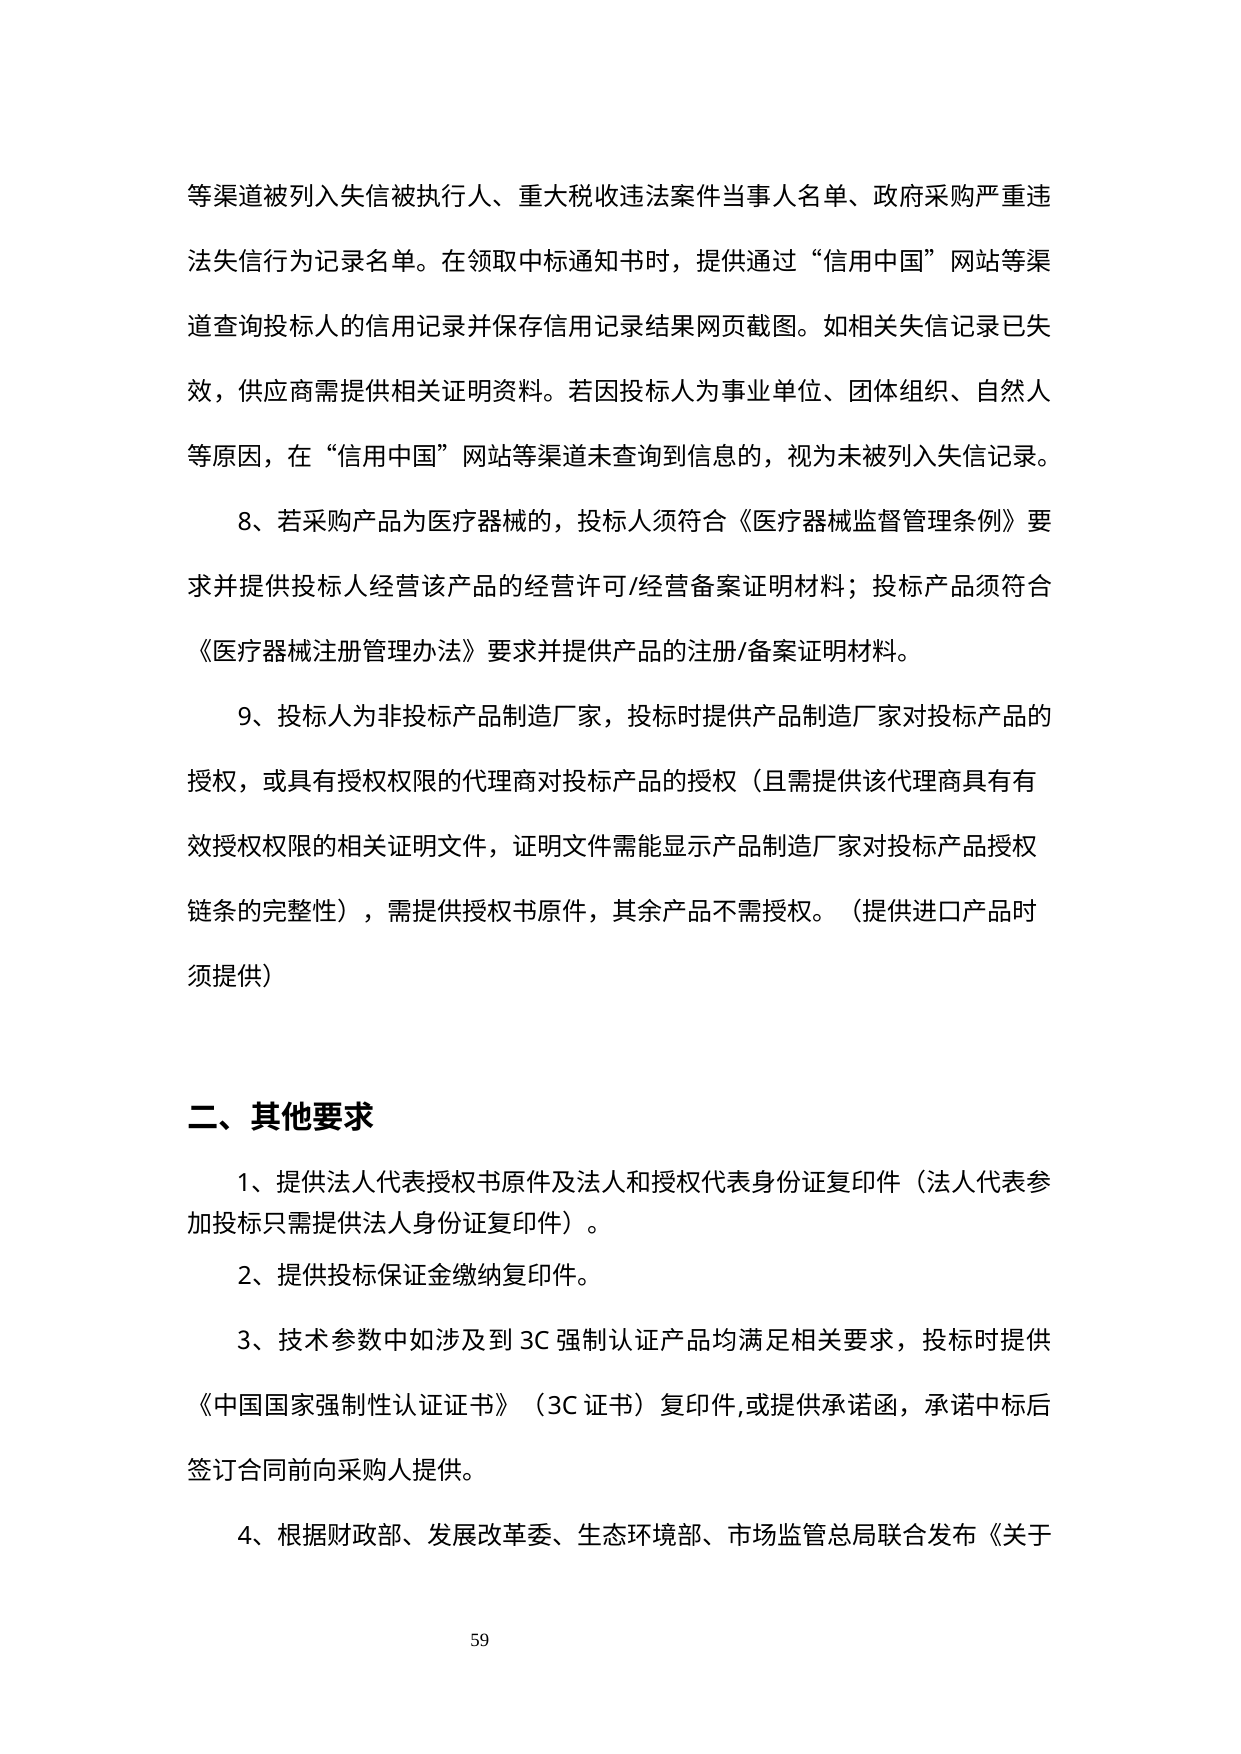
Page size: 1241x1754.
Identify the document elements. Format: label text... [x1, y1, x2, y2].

text 2、提供投标保证金缴纳复印件。 [187, 1241, 1053, 1306]
text 二、其他要求 [187, 1082, 1053, 1147]
text 1、提供法人代表授权书原件及法人和授权代表身份证复印件（法人代表参加投标只需提供法人身份证复印件）。 [187, 1158, 1053, 1241]
text 3、技术参数中如涉及到3C强制认证产品均满足相关要求，投标时提供《中国国家强制性认证证书》（3C证书）复印件,或提供承诺函，承诺中标后签订合同前向采购人提供。 [187, 1306, 1053, 1501]
text 9、投标人为非投标产品制造厂家，投标时提供产品制造厂家对投标产品的授权，或具有授权权限的代理商对投标产品的授权（且需提供该代理商具有有效授权权限的相关证明文件，证明文件需能显示产品制造厂家对投标产品授权链条的完整性），需提供授权书原件，其余产品不需授权。（提供进口产品时须提供） [187, 682, 1053, 1007]
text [187, 162, 1053, 487]
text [187, 1501, 1053, 1566]
text 8、若采购产品为医疗器械的，投标人须符合《医疗器械监督管理条例》要求并提供投标人经营该产品的经营许可/经营备案证明材料；投标产品须符合《医疗器械注册管理办法》要求并提供产品的注册/备案证明材料。 [187, 487, 1053, 682]
